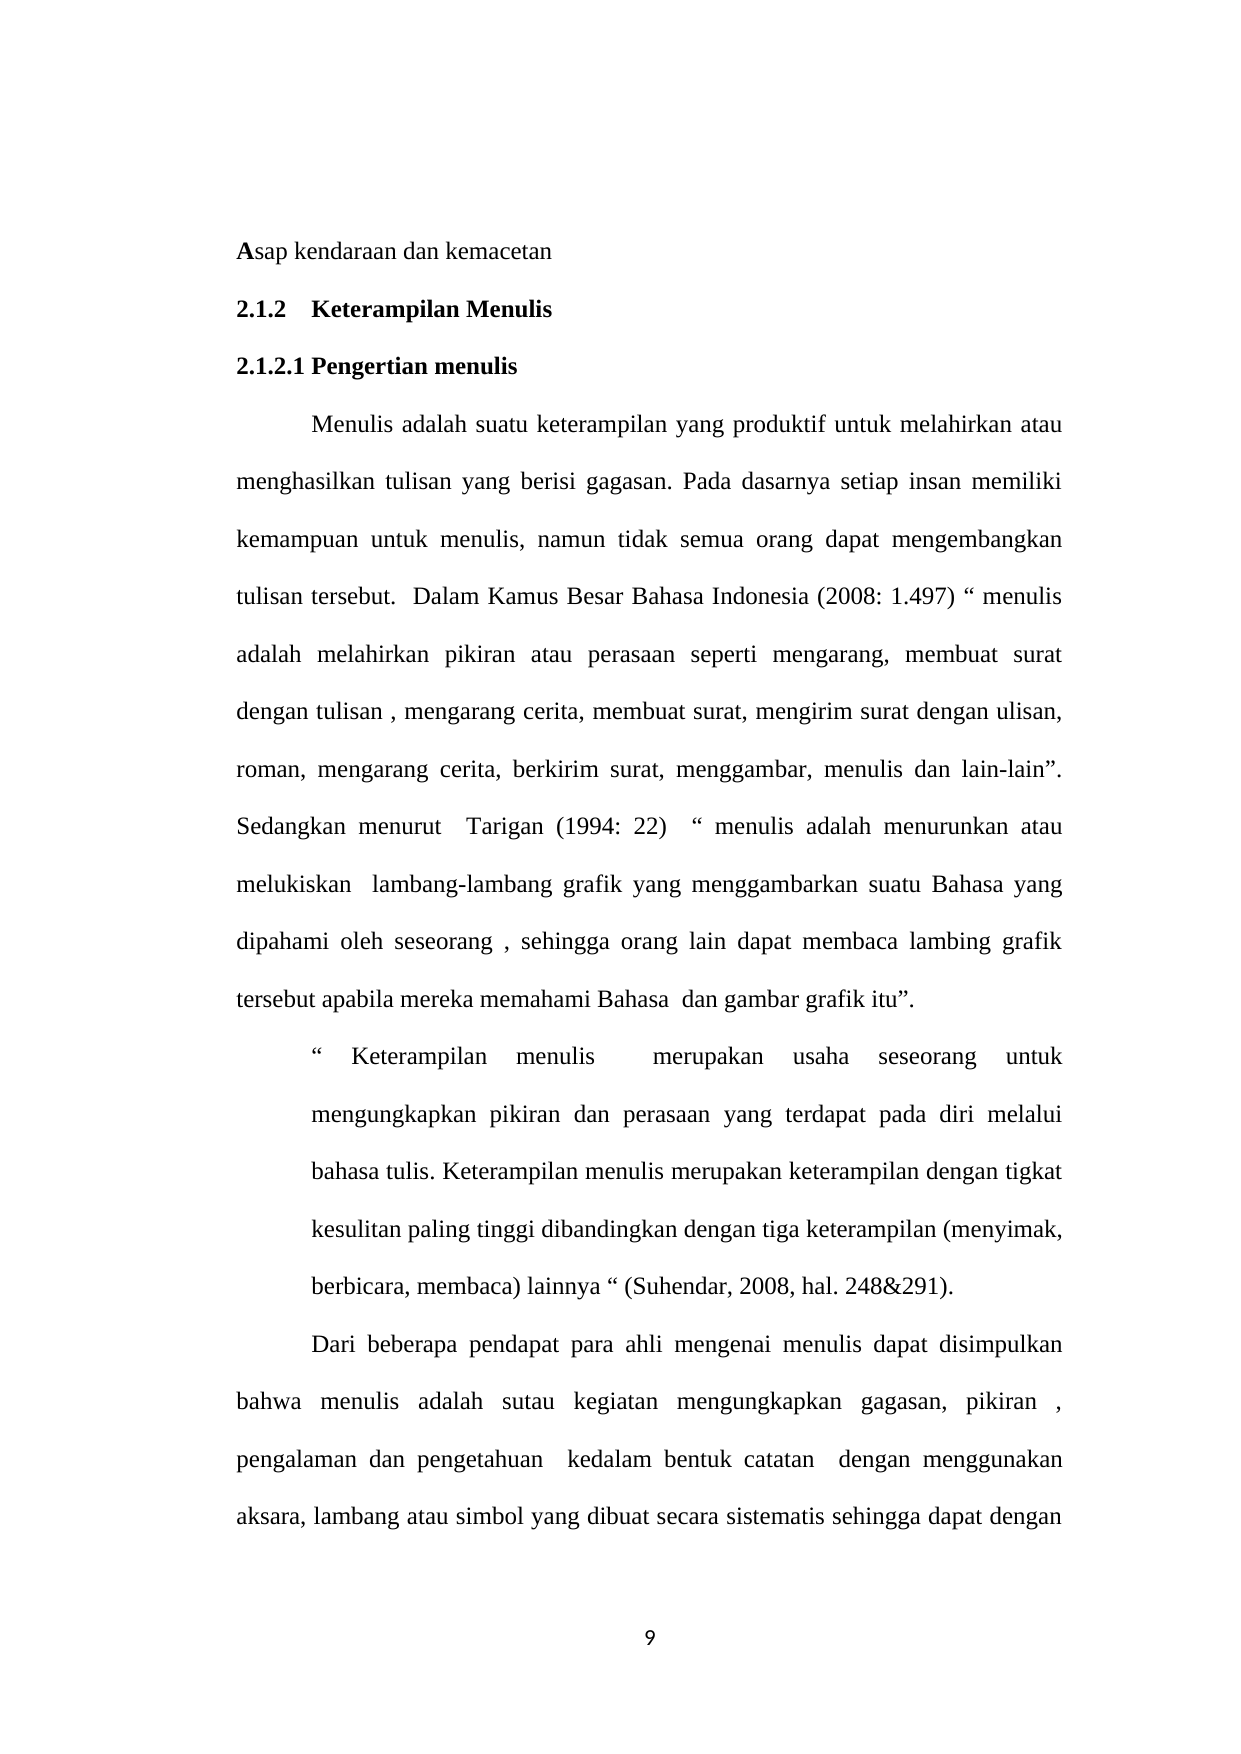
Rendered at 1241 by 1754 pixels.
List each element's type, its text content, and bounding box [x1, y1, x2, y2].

list Keterampilan Menulis [236, 294, 1063, 322]
list Pengertian menulis [236, 351, 1063, 380]
list “ Keterampilan menulis merupakan usaha seseorang untuk mengungkapkan pikiran dan perasaan yang terdapat pada diri melalui bahasa tulis. Keterampilan menulis merupakan keterampilan dengan tigkat kesulitan paling tinggi dibandingkan dengan tiga keterampilan (menyimak, berbicara, membaca) lainnya “ (Suhendar, 2008, hal. 248&291). [311, 1041, 1063, 1300]
list Asap kendaraan dan kemacetan [236, 236, 1063, 265]
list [236, 1329, 1063, 1530]
list Menulis adalah suatu keterampilan yang produktif untuk melahirkan atau menghasilkan tulisan yang berisi gagasan. Pada dasarnya setiap insan memiliki kemampuan untuk menulis, namun tidak semua orang dapat mengembangkan tulisan tersebut. Dalam Kamus Besar Bahasa Indonesia (2008: 1.497) “ menulis adalah melahirkan pikiran atau perasaan seperti mengarang, membuat surat dengan tulisan , mengarang cerita, membuat surat, mengirim surat dengan ulisan, roman, mengarang cerita, berkirim surat, menggambar, menulis dan lain-lain”. Sedangkan menurut Tarigan (1994: 22) “ menulis adalah menurunkan atau melukiskan lambang-lambang grafik yang menggambarkan suatu Bahasa yang dipahami oleh seseorang , sehingga orang lain dapat membaca lambing grafik tersebut apabila mereka memahami Bahasa dan gambar grafik itu”. [236, 409, 1063, 1012]
